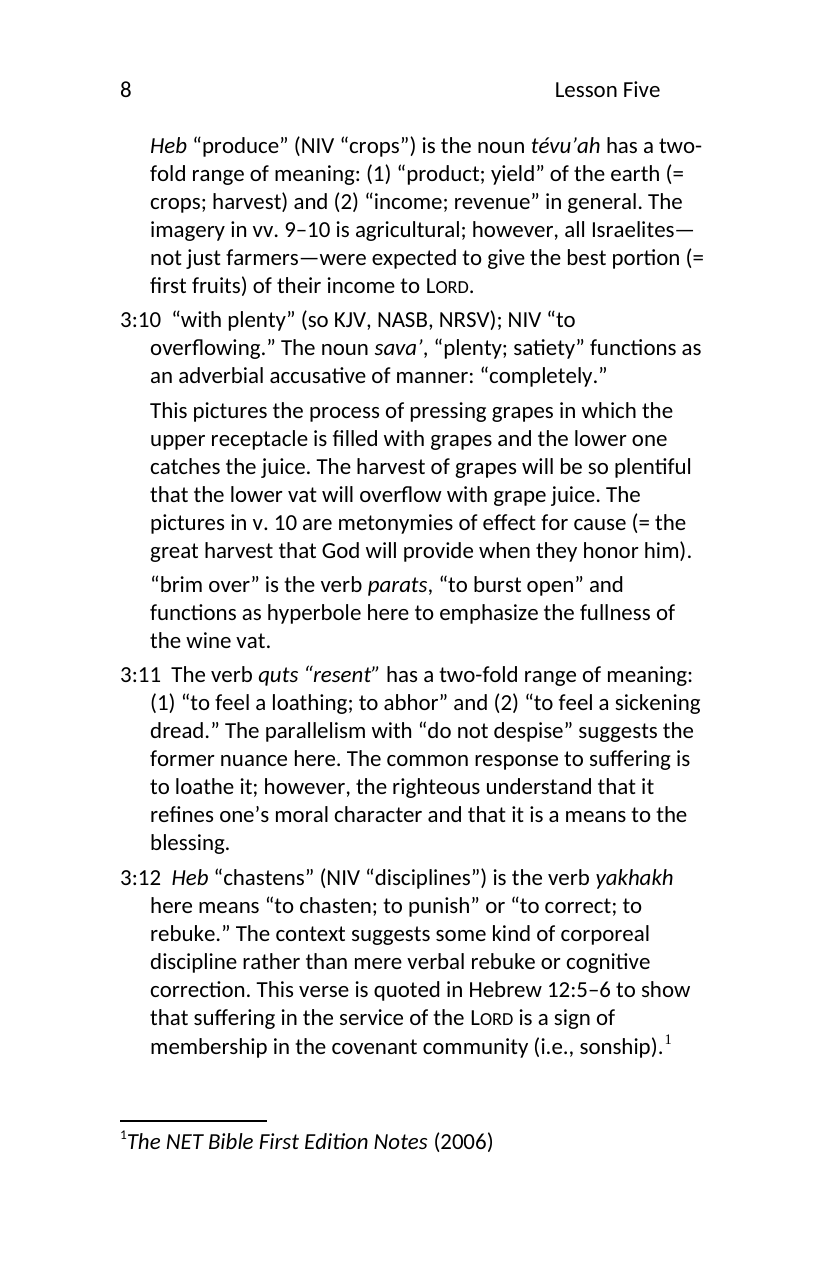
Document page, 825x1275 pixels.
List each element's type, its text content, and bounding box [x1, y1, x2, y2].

text 3:10 “with plenty” (so KJV, NASB, NRSV); NIV “to overflowing.” The noun sava’, “plenty; satiety” functions as an adverbial accusative of manner: “completely.” [120, 305, 705, 389]
text This pictures the process of pressing grapes in which the upper receptacle is filled with grapes and the lower one catches the juice. The harvest of grapes will be so plentiful that the lower vat will overflow with grape juice. The pictures in v. 10 are metonymies of effect for cause (= the great harvest that God will provide when they honor him). [120, 396, 705, 564]
text 3:12 Heb “chastens” (NIV “disciplines”) is the verb yakhakh here means “to chasten; to punish” or “to correct; to rebuke.” The context suggests some kind of corporeal discipline rather than mere verbal rebuke or cognitive correction. This verse is quoted in Hebrew 12:5–6 to show that suffering in the service of the Lord is a sign of membership in the covenant community (i.e., sonship). [120, 863, 705, 1060]
text 3:11 The verb quts “resent” has a two-fold range of meaning: (1) “to feel a loathing; to abhor” and (2) “to feel a sickening dread.” The parallelism with “do not despise” suggests the former nuance here. The common response to suffering is to loathe it; however, the righteous understand that it refines one’s moral character and that it is a means to the blessing. [120, 660, 705, 857]
text “brim over” is the verb parats, “to burst open” and functions as hyperbole here to emphasize the fullness of the wine vat. [120, 570, 705, 654]
text Heb “produce” (NIV “crops”) is the noun tévu’ah has a two-fold range of meaning: (1) “product; yield” of the earth (= crops; harvest) and (2) “income; revenue” in general. The imagery in vv. 9–10 is agricultural; however, all Israelites—not just farmers—were expected to give the best portion (= first fruits) of their income to Lord. [120, 131, 705, 299]
